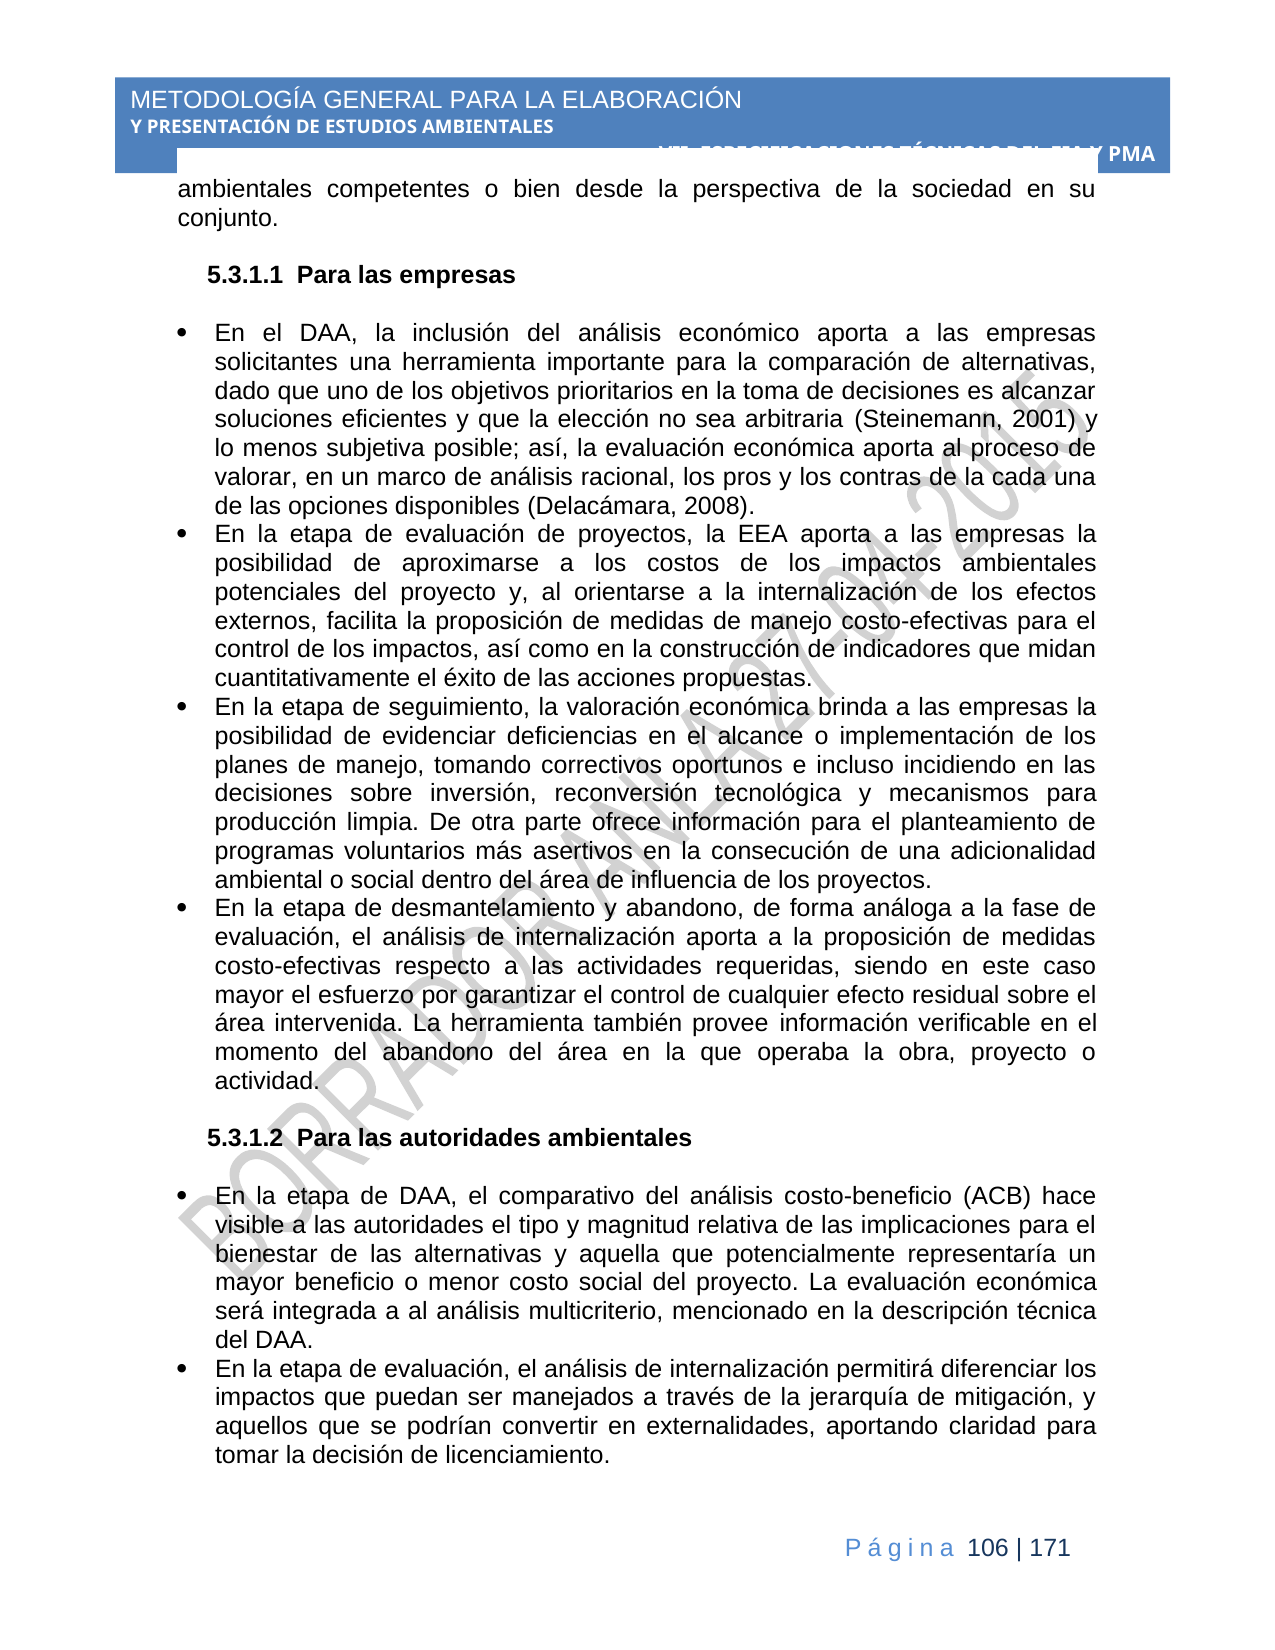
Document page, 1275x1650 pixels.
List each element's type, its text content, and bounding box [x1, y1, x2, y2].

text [177, 148, 1098, 232]
subtitle Para las autoridades ambientales [207, 1123, 1098, 1152]
list En la etapa de DAA, el comparativo del análisis costo-beneficio (ACB) hace visible a las autoridades el tipo y magnitud relativa de las implicaciones para el bienestar de las alternativas y aquella que potencialmente representaría un mayor beneficio o menor costo social del proyecto. La evaluación económica será integrada a al análisis multicriterio, mencionado en la descripción técnica del DAA. [177, 1181, 1098, 1353]
list En el DAA, la inclusión del análisis económico aporta a las empresas solicitantes una herramienta importante para la comparación de alternativas, dado que uno de los objetivos prioritarios en la toma de decisiones es alcanzar soluciones eficientes y que la elección no sea arbitraria y lo menos subjetiva posible; así, la evaluación económica aporta al proceso de valorar, en un marco de análisis racional, los pros y los contras de la cada una de las opciones disponibles . [177, 318, 1098, 519]
list En la etapa de evaluación de proyectos, la EEA aporta a las empresas la posibilidad de aproximarse a los costos de los impactos ambientales potenciales del proyecto y, al orientarse a la internalización de los efectos externos, facilita la proposición de medidas de manejo costo-efectivas para el control de los impactos, así como en la construcción de indicadores que midan cuantitativamente el éxito de las acciones propuestas. [177, 519, 1098, 692]
list En la etapa de seguimiento, la valoración económica brinda a las empresas la posibilidad de evidenciar deficiencias en el alcance o implementación de los planes de manejo, tomando correctivos oportunos e incluso incidiendo en las decisiones sobre inversión, reconversión tecnológica y mecanismos para producción limpia. De otra parte ofrece información para el planteamiento de programas voluntarios más asertivos en la consecución de una adicionalidad ambiental o social dentro del área de influencia de los proyectos. [177, 692, 1098, 893]
subtitle Para las empresas [207, 261, 1098, 289]
list En la etapa de evaluación, el análisis de internalización permitirá diferenciar los impactos que puedan ser manejados a través de la jerarquía de mitigación, y aquellos que se podrían convertir en externalidades, aportando claridad para tomar la decisión de licenciamiento. [177, 1353, 1098, 1469]
list En la etapa de desmantelamiento y abandono, de forma análoga a la fase de evaluación, el análisis de internalización aporta a la proposición de medidas costo-efectivas respecto a las actividades requeridas, siendo en este caso mayor el esfuerzo por garantizar el control de cualquier efecto residual sobre el área intervenida. La herramienta también provee información verificable en el momento del abandono del área en la que operaba la obra, proyecto o actividad. [177, 893, 1098, 1095]
